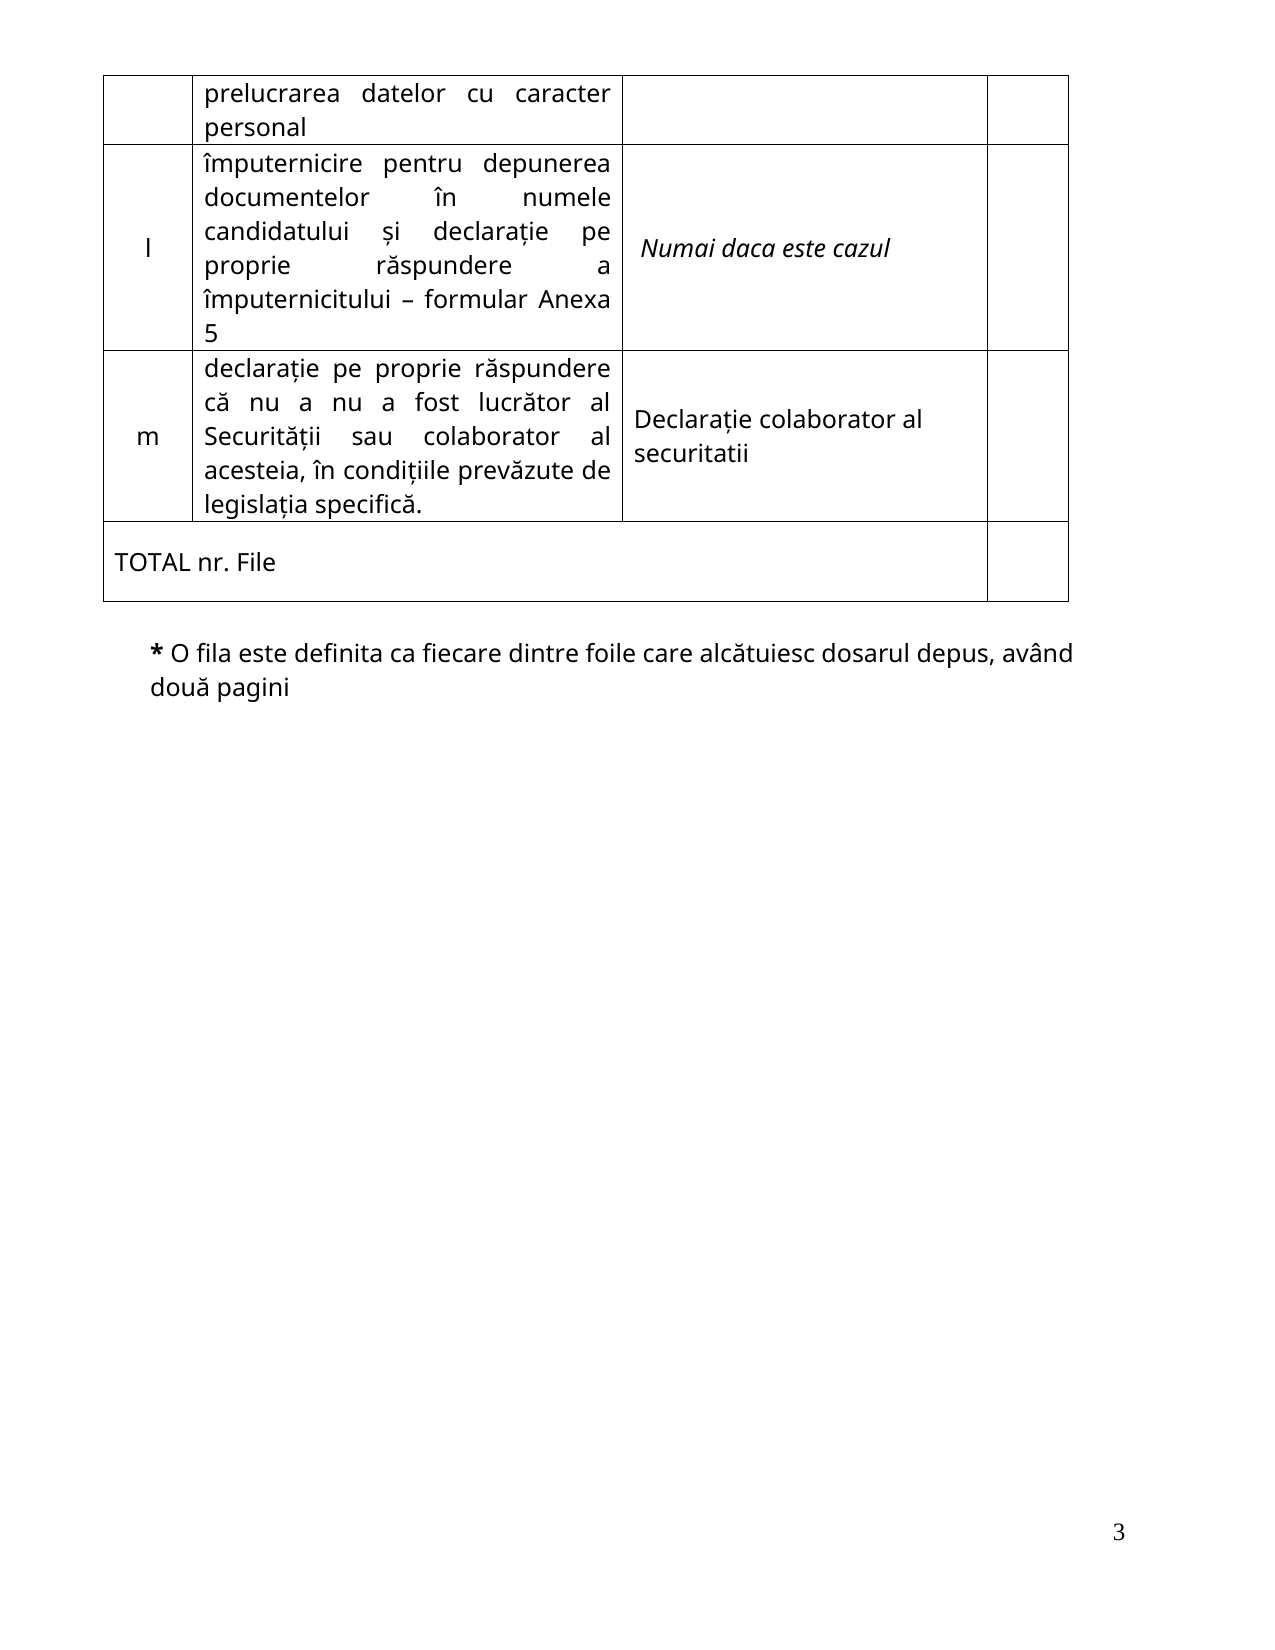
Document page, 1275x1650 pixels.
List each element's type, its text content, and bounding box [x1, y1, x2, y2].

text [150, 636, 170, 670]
table_cell declarație pe proprie răspundere că nu a nu a fost lucrător al Securităţii sau colaborator al acesteia, în condiţiile prevăzute de legislaţia specifică. [193, 351, 622, 521]
table_cell împuternicire pentru depunerea documentelor în numele candidatului și declarație pe proprie răspundere a împuternicitului – formular Anexa 5 [193, 145, 622, 349]
table_cell [988, 522, 1068, 601]
table_cell Numai daca este cazul [623, 145, 987, 349]
table_cell k [104, 76, 192, 144]
text * O fila este definita ca fiecare dintre foile care alcătuiesc dosarul depus, având două pagini [290, 636, 1125, 704]
table_cell [988, 76, 1068, 144]
table_cell [988, 351, 1068, 521]
table_cell m [104, 351, 192, 521]
table_cell [988, 145, 1068, 349]
table_cell TOTAL nr. File [104, 522, 987, 601]
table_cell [193, 76, 622, 144]
table_cell l [104, 145, 192, 349]
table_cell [623, 76, 987, 144]
table_cell Declarație colaborator al securitatii [623, 351, 987, 521]
